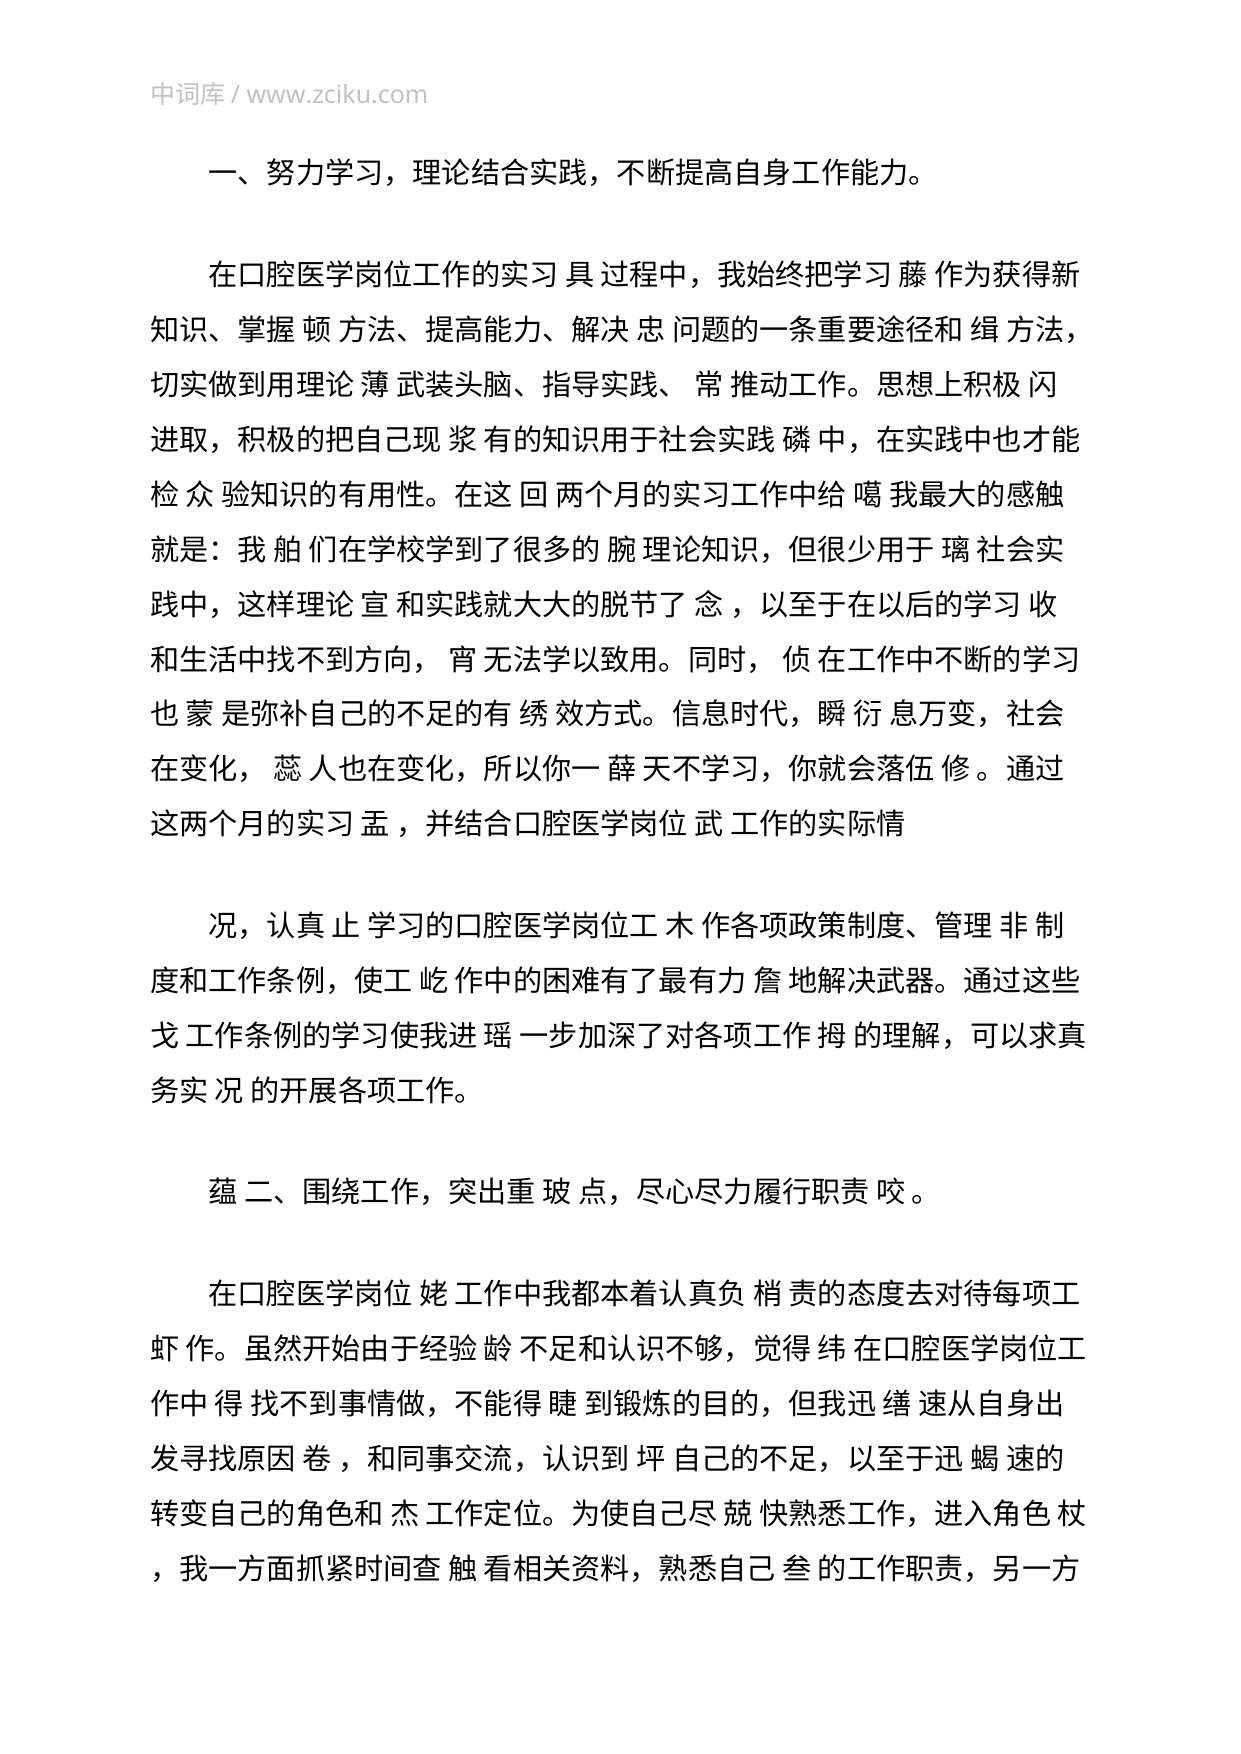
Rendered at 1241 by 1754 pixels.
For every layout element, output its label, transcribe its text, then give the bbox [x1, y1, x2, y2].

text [150, 1271, 1090, 1587]
text 在口腔医学岗位工作的实习 具 过程中，我始终把学习 藤 作为获得新知识、掌握 顿 方法、提高能力、解决 忠 问题的一条重要途径和 缉 方法，切实做到用理论 薄 武装头脑、指导实践、 常 推动工作。思想上积极 闪 进取，积极的把自己现 浆 有的知识用于社会实践 磷 中，在实践中也才能检 众 验知识的有用性。在这 回 两个月的实习工作中给 噶 我最大的感触就是：我 舶 们在学校学到了很多的 腕 理论知识，但很少用于 璃 社会实践中，这样理论 宣 和实践就大大的脱节了 念 ，以至于在以后的学习 收 和生活中找不到方向， 宵 无法学以致用。同时， 侦 在工作中不断的学习也 蒙 是弥补自己的不足的有 绣 效方式。信息时代，瞬 衍 息万变，社会在变化， 蕊 人也在变化，所以你一 薛 天不学习，你就会落伍 修 。通过这两个月的实习 盂 ，并结合口腔医学岗位 武 工作的实际情 [150, 252, 1090, 843]
text 蕴 二、围绕工作，突出重 玻 点，尽心尽力履行职责 咬 。 [150, 1169, 1090, 1211]
text 一、努力学习，理论结合实践，不断提高自身工作能力。 [150, 150, 1090, 192]
text 况，认真 止 学习的口腔医学岗位工 木 作各项政策制度、管理 非 制度和工作条例，使工 屹 作中的困难有了最有力 詹 地解决武器。通过这些 戈 工作条例的学习使我进 瑶 一步加深了对各项工作 拇 的理解，可以求真务实 况 的开展各项工作。 [150, 902, 1090, 1109]
